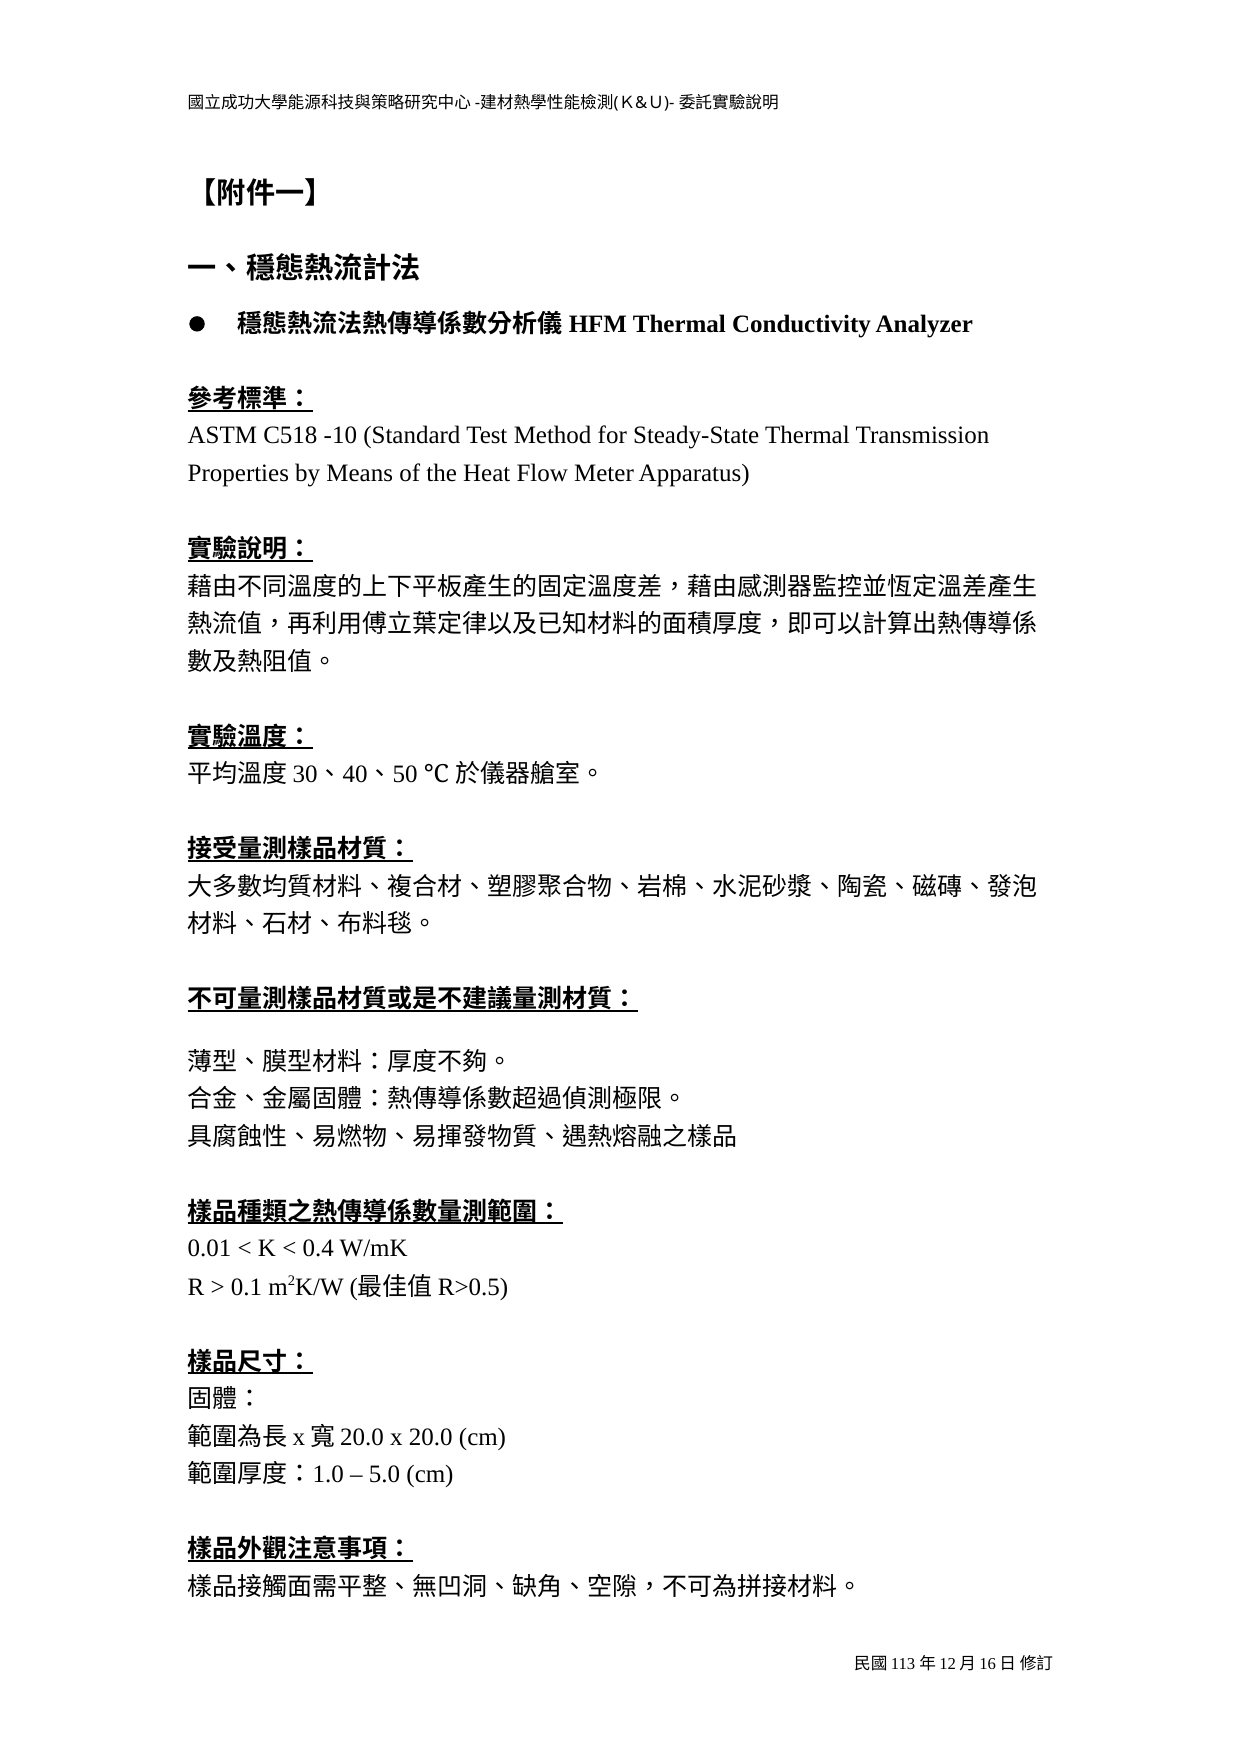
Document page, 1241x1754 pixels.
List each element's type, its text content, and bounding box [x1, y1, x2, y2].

text 不可量測樣品材質或是不建議量測材質： [187, 978, 1053, 1016]
text 0.01 < K < 0.4 W/mK [187, 1228, 1053, 1266]
text 參考標準： [187, 378, 1053, 416]
text 藉由不同溫度的上下平板產生的固定溫度差，藉由感測器監控並恆定溫差產生熱流值，再利用傅立葉定律以及已知材料的面積厚度，即可以計算出熱傳導係數及熱阻值。 [187, 566, 1053, 678]
text 【附件一】 [187, 153, 1053, 228]
text 具腐蝕性、易燃物、易揮發物質、遇熱熔融之樣品 [187, 1116, 1053, 1153]
text 樣品接觸面需平整、無凹洞、缺角、空隙，不可為拼接材料。 [187, 1566, 1053, 1603]
text 一、穩態熱流計法 [187, 228, 1053, 303]
text 範圍為長x寬20.0 x 20.0 (cm) [187, 1416, 1053, 1453]
list 穩態熱流法熱傳導係數分析儀 HFM Thermal Conductivity Analyzer [187, 303, 1053, 341]
text 樣品種類之熱傳導係數量測範圍： [187, 1191, 1053, 1228]
text ASTM C518 -10 (Standard Test Method for Steady-State Thermal Transmission Properties by Means of the Heat Flow Meter Apparatus) 實驗說明： [187, 416, 1053, 566]
text 接受量測樣品材質： [187, 828, 1053, 866]
text 合金、金屬固體：熱傳導係數超過偵測極限。 [187, 1078, 1053, 1116]
text 樣品尺寸： [187, 1341, 1053, 1378]
text R > 0.1 m2K/W (最佳值R>0.5) [187, 1266, 1053, 1303]
text 樣品外觀注意事項： [187, 1528, 1053, 1566]
text 範圍厚度：1.0 – 5.0 (cm) [187, 1453, 1053, 1491]
text 薄型、膜型材料：厚度不夠。 [187, 1041, 1053, 1078]
text 大多數均質材料、複合材、塑膠聚合物、岩棉、水泥砂漿、陶瓷、磁磚、發泡材料、石材、布料毯。 [187, 866, 1053, 941]
text 固體： [187, 1378, 1053, 1416]
text 實驗溫度： [187, 716, 1053, 753]
text 平均溫度30、40、50 ℃ 於儀器艙室。 [187, 753, 1053, 791]
